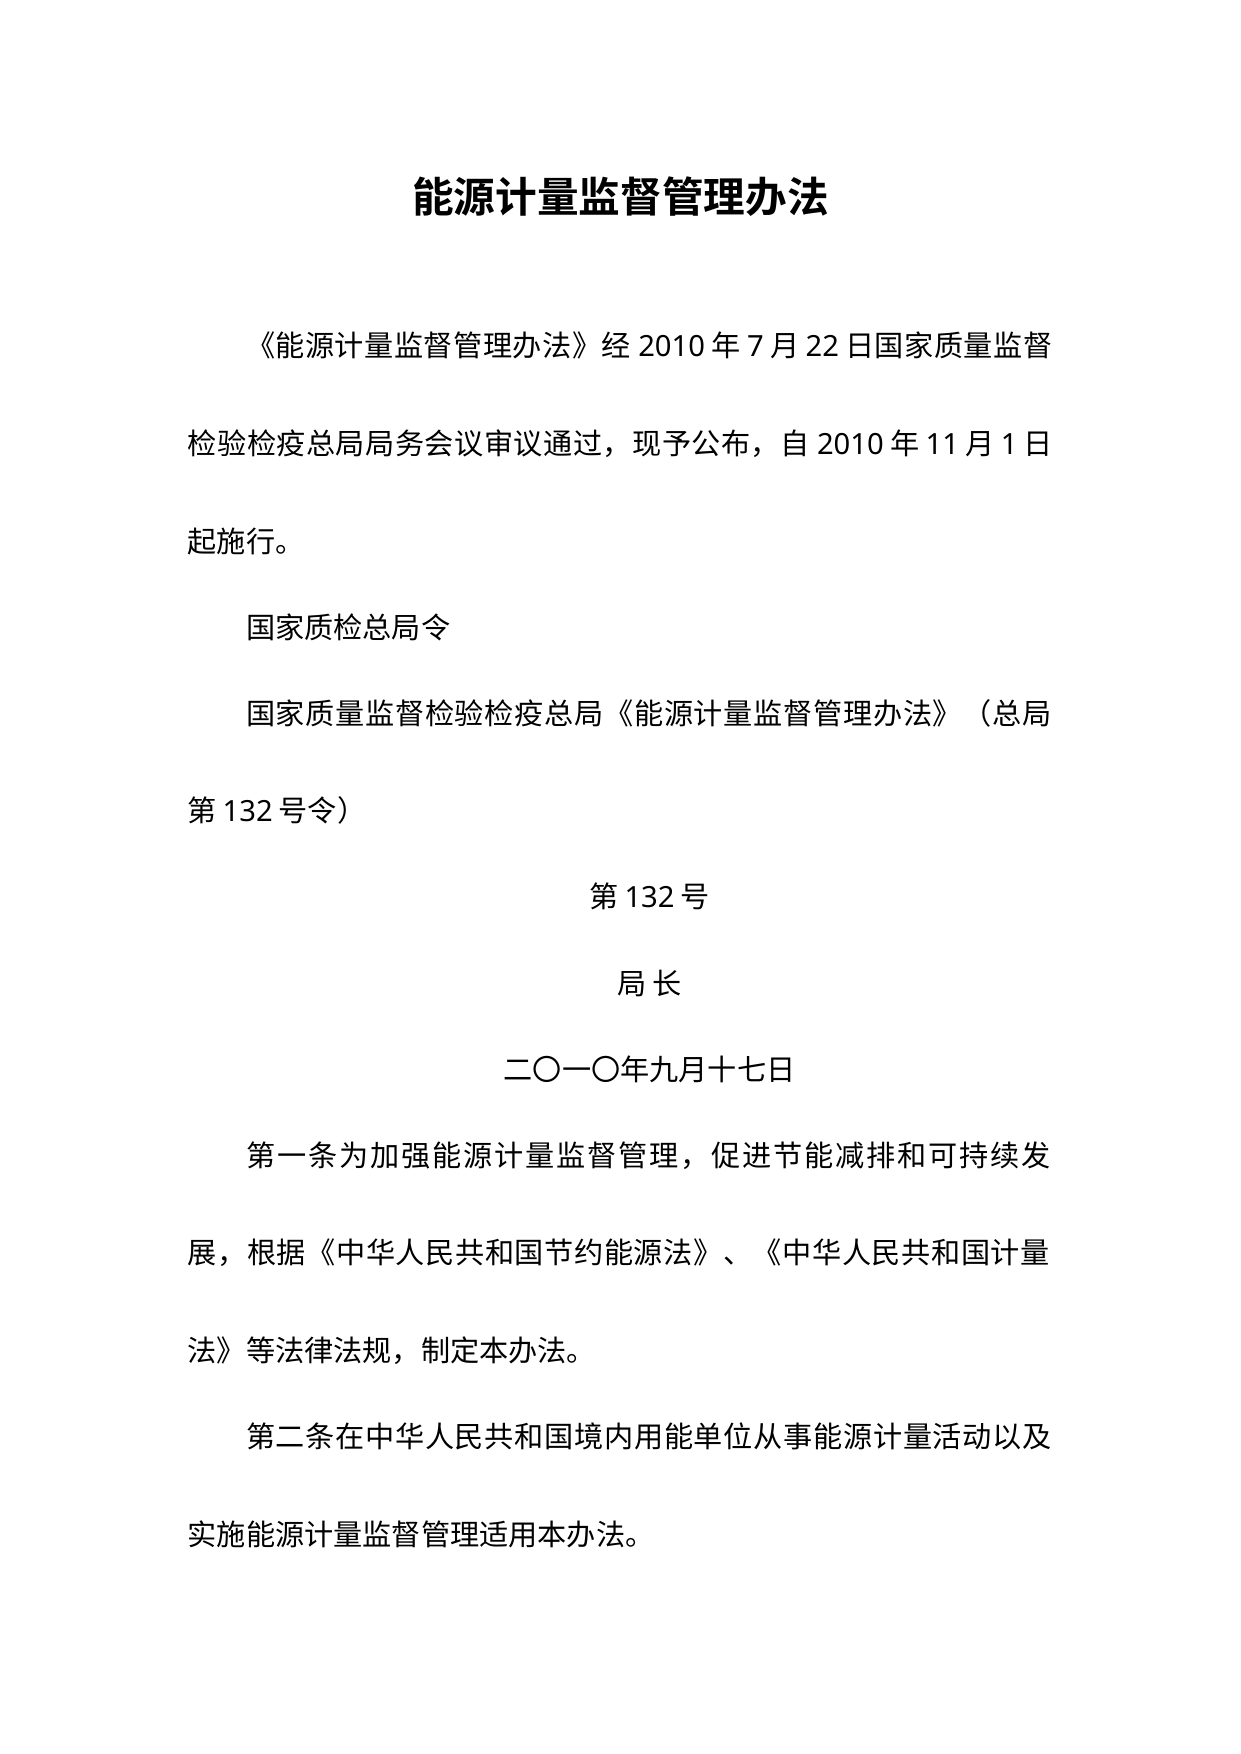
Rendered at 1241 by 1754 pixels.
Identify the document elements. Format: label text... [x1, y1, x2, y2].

text 二〇一〇年九月十七日 [187, 1035, 1053, 1100]
text 第二条在中华人民共和国境内用能单位从事能源计量活动以及实施能源计量监督管理适用本办法。 [187, 1402, 1053, 1565]
text 第132号 [187, 863, 1053, 928]
text 国家质量监督检验检疫总局《能源计量监督管理办法》（总局第132号令） [187, 679, 1053, 842]
text 局 长 [187, 949, 1053, 1014]
text 能源计量监督管理办法 [187, 162, 1053, 227]
text 《能源计量监督管理办法》经2010年7月22日国家质量监督检验检疫总局局务会议审议通过，现予公布，自2010年11月1日起施行。 [187, 312, 1053, 572]
text 国家质检总局令 [187, 593, 1053, 658]
text 第一条为加强能源计量监督管理，促进节能减排和可持续发展，根据《中华人民共和国节约能源法》、《中华人民共和国计量法》等法律法规，制定本办法。 [187, 1121, 1053, 1381]
